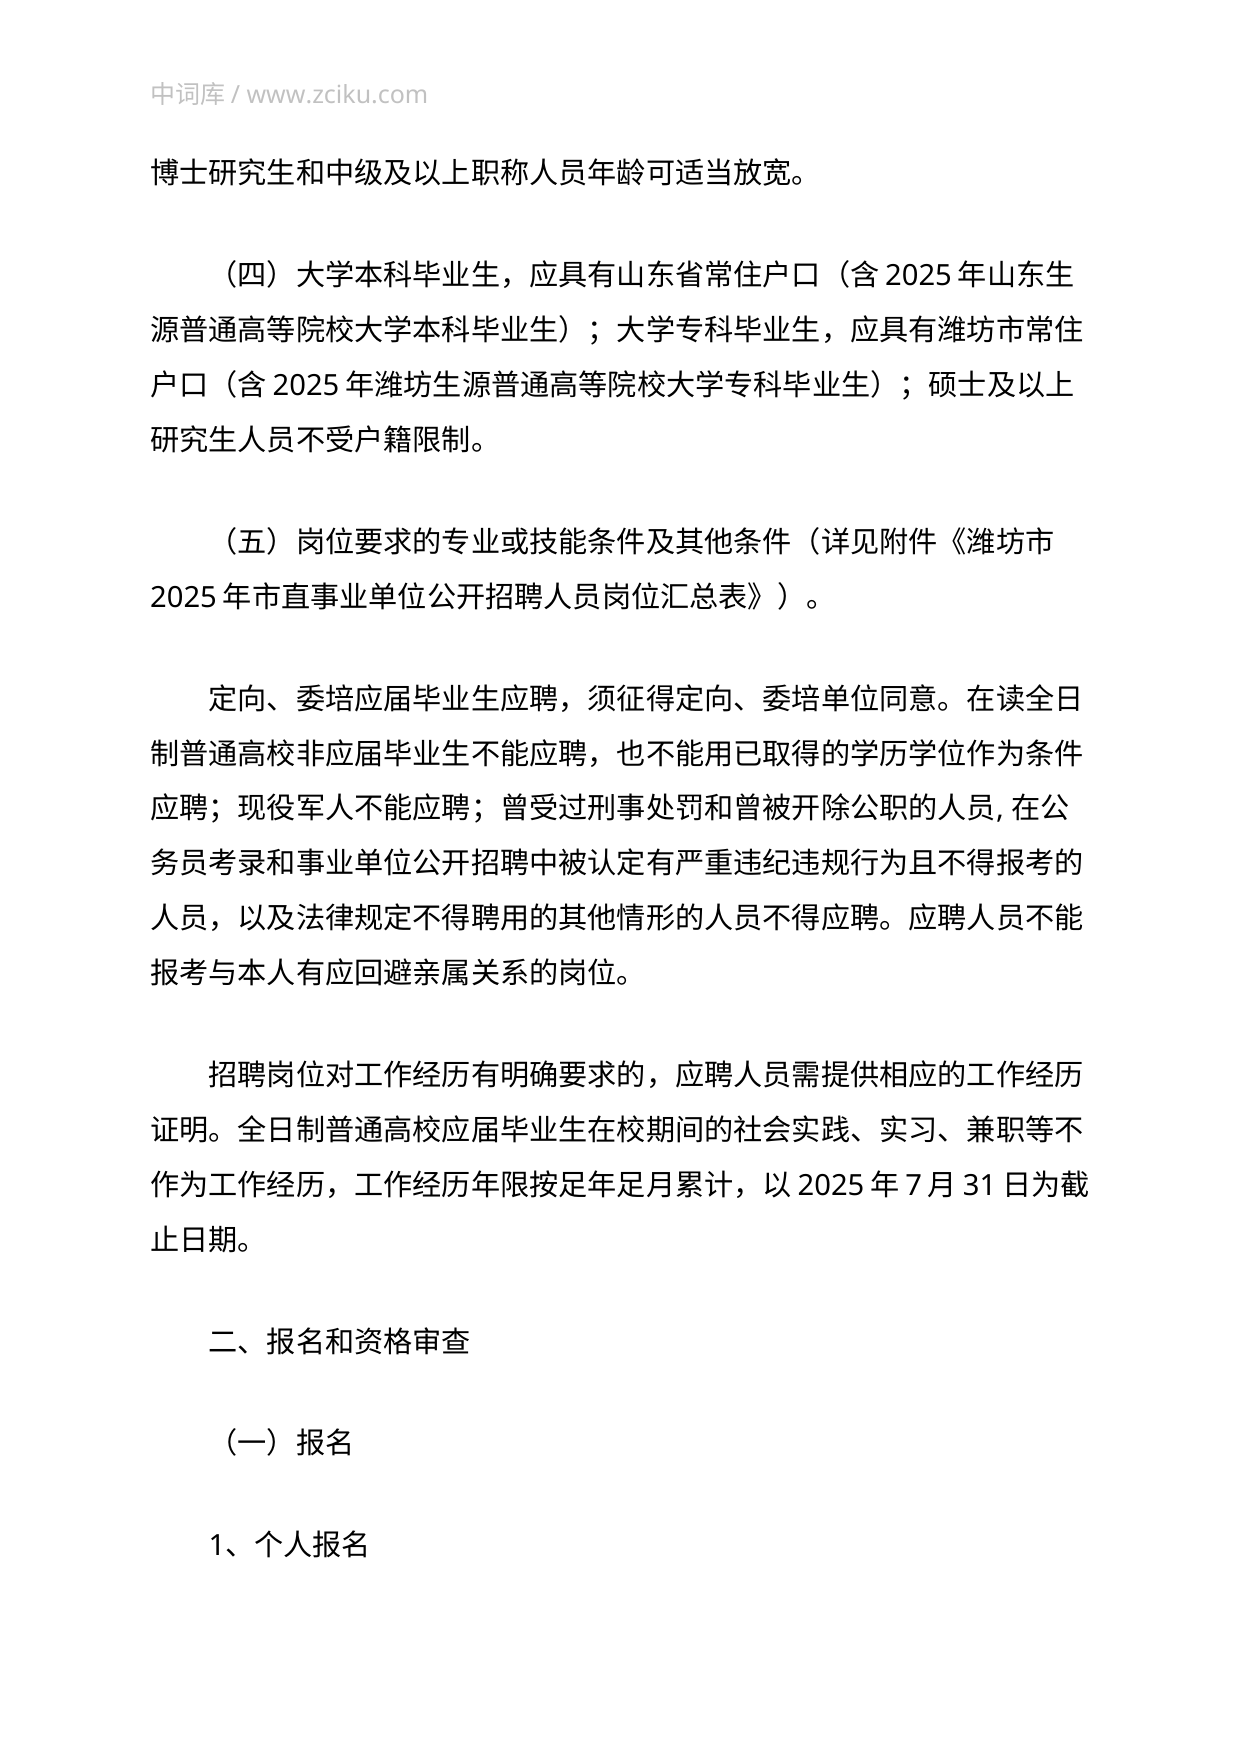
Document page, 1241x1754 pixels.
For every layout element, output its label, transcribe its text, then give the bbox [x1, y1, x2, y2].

text 定向、委培应届毕业生应聘，须征得定向、委培单位同意。在读全日制普通高校非应届毕业生不能应聘，也不能用已取得的学历学位作为条件应聘；现役军人不能应聘；曾受过刑事处罚和曾被开除公职的人员, 在公务员考录和事业单位公开招聘中被认定有严重违纪违规行为且不得报考的人员，以及法律规定不得聘用的其他情形的人员不得应聘。应聘人员不能报考与本人有应回避亲属关系的岗位。 [150, 675, 1090, 992]
text 招聘岗位对工作经历有明确要求的，应聘人员需提供相应的工作经历证明。全日制普通高校应届毕业生在校期间的社会实践、实习、兼职等不作为工作经历，工作经历年限按足年足月累计，以2025年7月31日为截止日期。 [150, 1052, 1090, 1259]
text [150, 150, 1090, 192]
text （四）大学本科毕业生，应具有山东省常住户口（含2025年山东生源普通高等院校大学本科毕业生）；大学专科毕业生，应具有潍坊市常住户口（含2025年潍坊生源普通高等院校大学专科毕业生）；硕士及以上研究生人员不受户籍限制。 [150, 252, 1090, 459]
text （一）报名 [150, 1420, 1090, 1462]
text 二、报名和资格审查 [150, 1318, 1090, 1361]
text （五）岗位要求的专业或技能条件及其他条件（详见附件《潍坊市2025年市直事业单位公开招聘人员岗位汇总表》）。 [150, 518, 1090, 616]
text 1、个人报名 [150, 1522, 1090, 1564]
